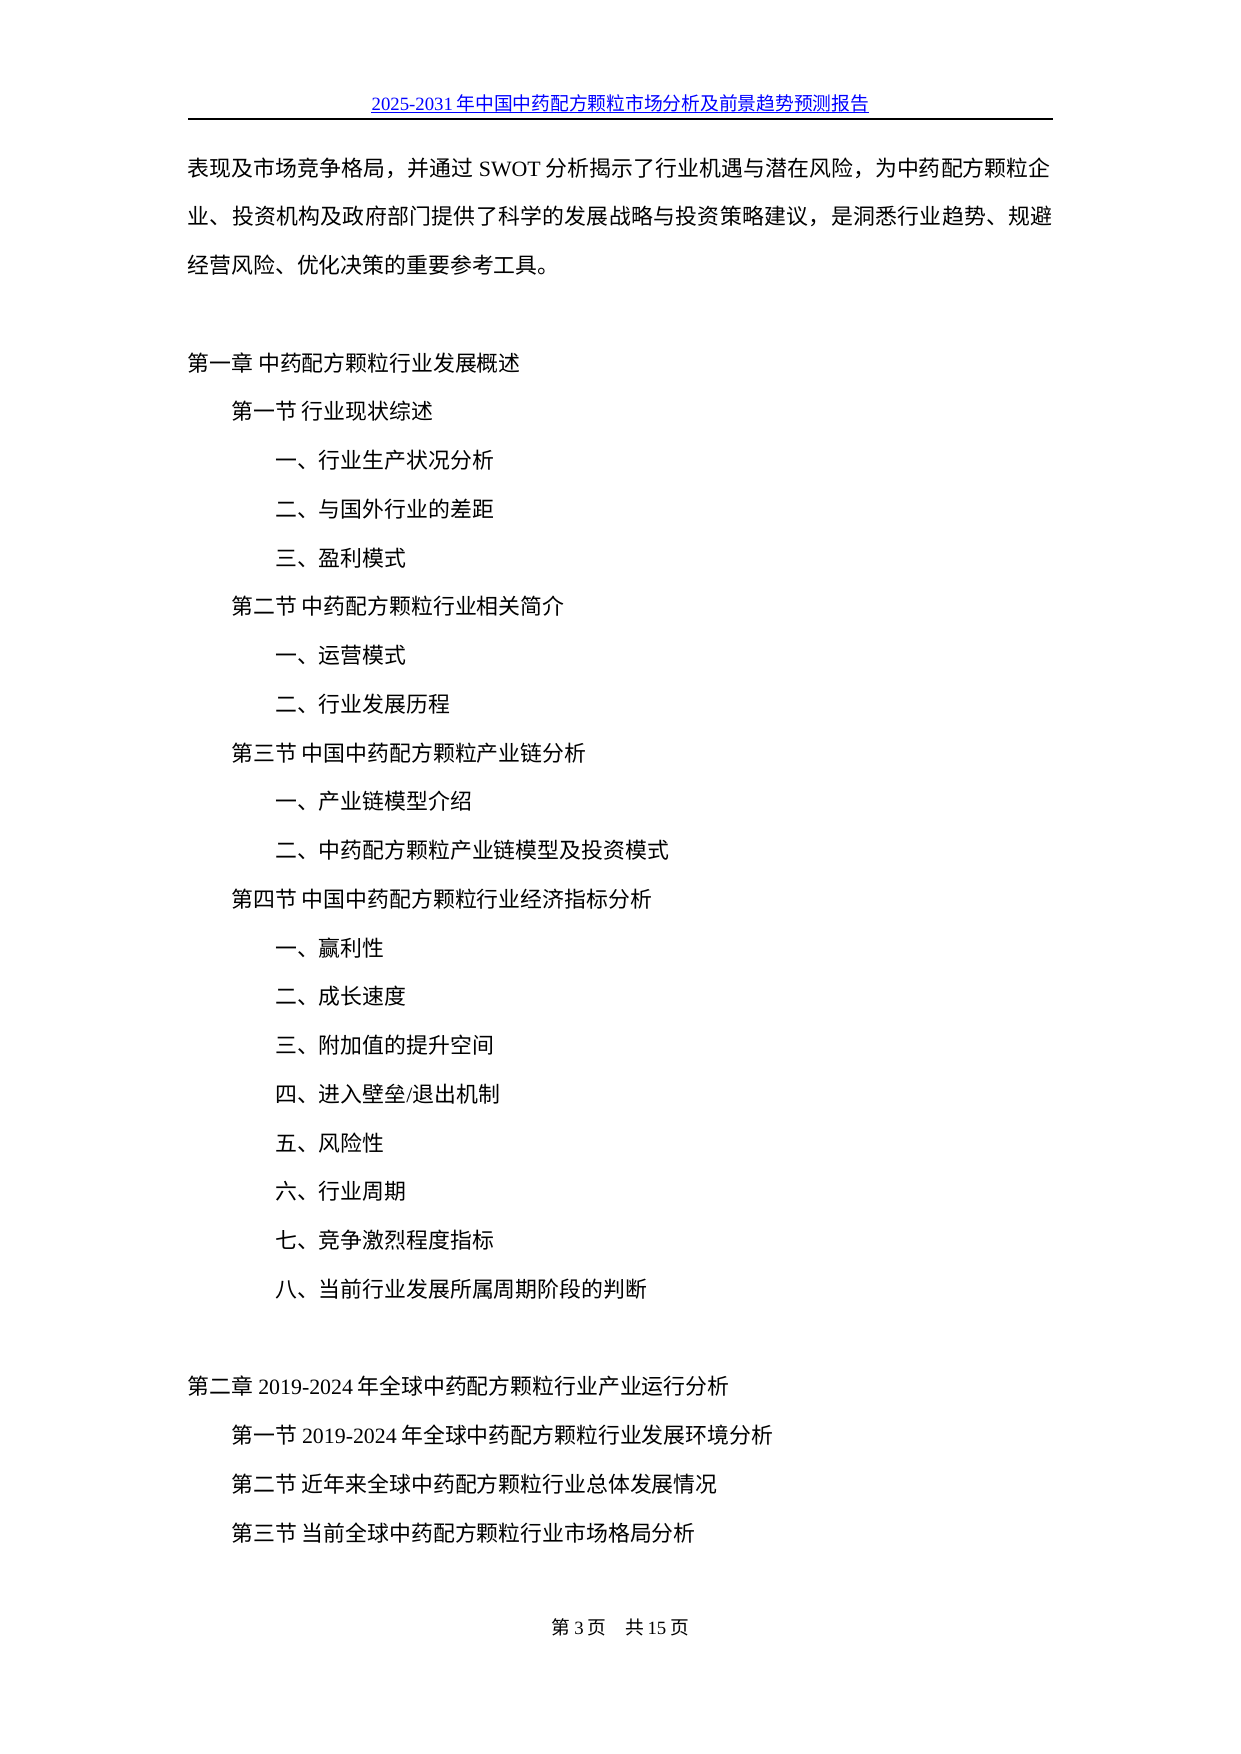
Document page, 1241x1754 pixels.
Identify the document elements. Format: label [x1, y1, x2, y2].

text [187, 150, 1053, 1548]
